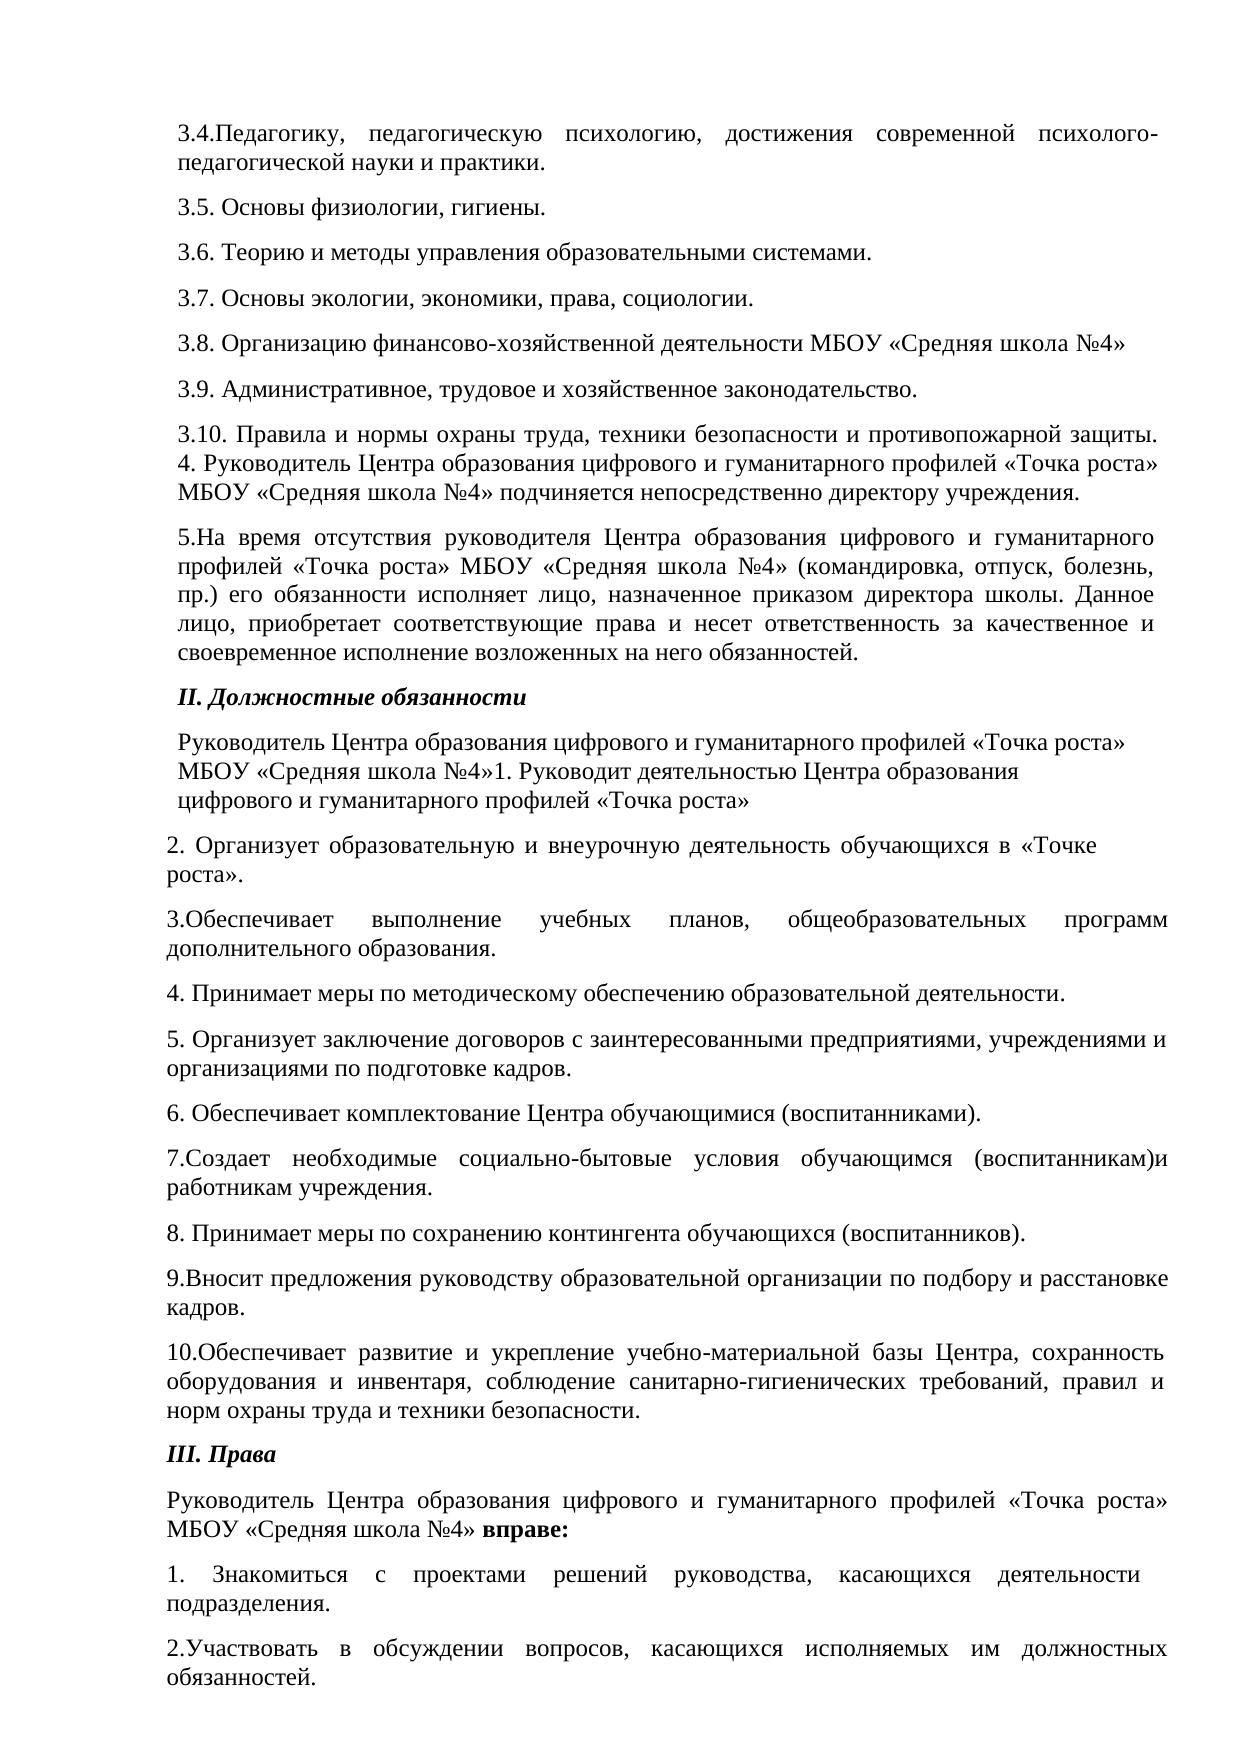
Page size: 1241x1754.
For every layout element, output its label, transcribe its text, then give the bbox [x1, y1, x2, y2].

text Руководитель Центра образования цифрового и гуманитарного профилей «Точка роста» МБОУ «Средняя школа №4» вправе: [166, 1485, 1168, 1542]
text II. Должностные обязанности [177, 682, 1165, 711]
text Руководитель Центра образования цифрового и гуманитарного профилей «Точка роста» МБОУ «Средняя школа №4»1. Руководит деятельностью Центра образования цифрового и гуманитарного профилей «Точка роста» [177, 727, 1130, 813]
text 3.9. Административное, трудовое и хозяйственное законодательство. [177, 374, 1143, 402]
text 5.На время отсутствия руководителя Центра образования цифрового и гуманитарного профилей «Точка роста» МБОУ «Средняя школа №4» (командировка, отпуск, болезнь, пр.) его обязанности исполняет лицо, назначенное приказом директора школы. Данное лицо, приобретает соответствующие права и несет ответственность за качественное и своевременное исполнение возложенных на него обязанностей. [177, 522, 1154, 666]
text 6. Обеспечивает комплектование Центра обучающимися (воспитанниками). [166, 1098, 1165, 1127]
text 10.Обеспечивает развитие и укрепление учебно-материальной базы Центра, сохранность оборудования и инвентаря, соблюдение санитарно-гигиенических требований, правил и норм охраны труда и техники безопасности. [166, 1337, 1164, 1423]
text III. Права [166, 1440, 1165, 1468]
text 8. Принимает меры по сохранению контингента обучающихся (воспитанников). [166, 1218, 1165, 1246]
text 3.4.Педагогику, педагогическую психологию, достижения современной психолого-педагогической науки и практики. [177, 118, 1158, 175]
text 1. Знакомиться с проектами решений руководства, касающихся деятельности подразделения. [166, 1559, 1168, 1617]
text 9.Вносит предложения руководству образовательной организации по подбору и расстановке кадров. [166, 1263, 1168, 1321]
text 3.10. Правила и нормы охраны труда, техники безопасности и противопожарной защиты. 4. Руководитель Центра образования цифрового и гуманитарного профилей «Точка роста» МБОУ «Средняя школа №4» подчиняется непосредственно директору учреждения. [177, 419, 1158, 505]
text 2.Участвовать в обсуждении вопросов, касающихся исполняемых им должностных обязанностей. [166, 1633, 1168, 1691]
text 4. Принимает меры по методическому обеспечению образовательной деятельности. [166, 978, 1165, 1007]
text 7.Создает необходимые социально-бытовые условия обучающимся (воспитанникам)и работникам учреждения. [166, 1143, 1168, 1201]
text 3.7. Основы экологии, экономики, права, социологии. [177, 283, 877, 312]
text 3.6. Теорию и методы управления образовательными системами. [177, 237, 877, 266]
text 3.8. Организацию финансово-хозяйственной деятельности МБОУ «Средняя школа №4» [177, 328, 1143, 357]
text 5. Организует заключение договоров с заинтересованными предприятиями, учреждениями и организациями по подготовке кадров. [166, 1024, 1167, 1081]
text 3.5. Основы физиологии, гигиены. [177, 192, 1165, 221]
text 2. Организует образовательную и внеурочную деятельность обучающихся в «Точке роста». [166, 830, 1097, 888]
text 3.Обеспечивает выполнение учебных планов, общеобразовательных программ дополнительного образования. [166, 904, 1168, 962]
